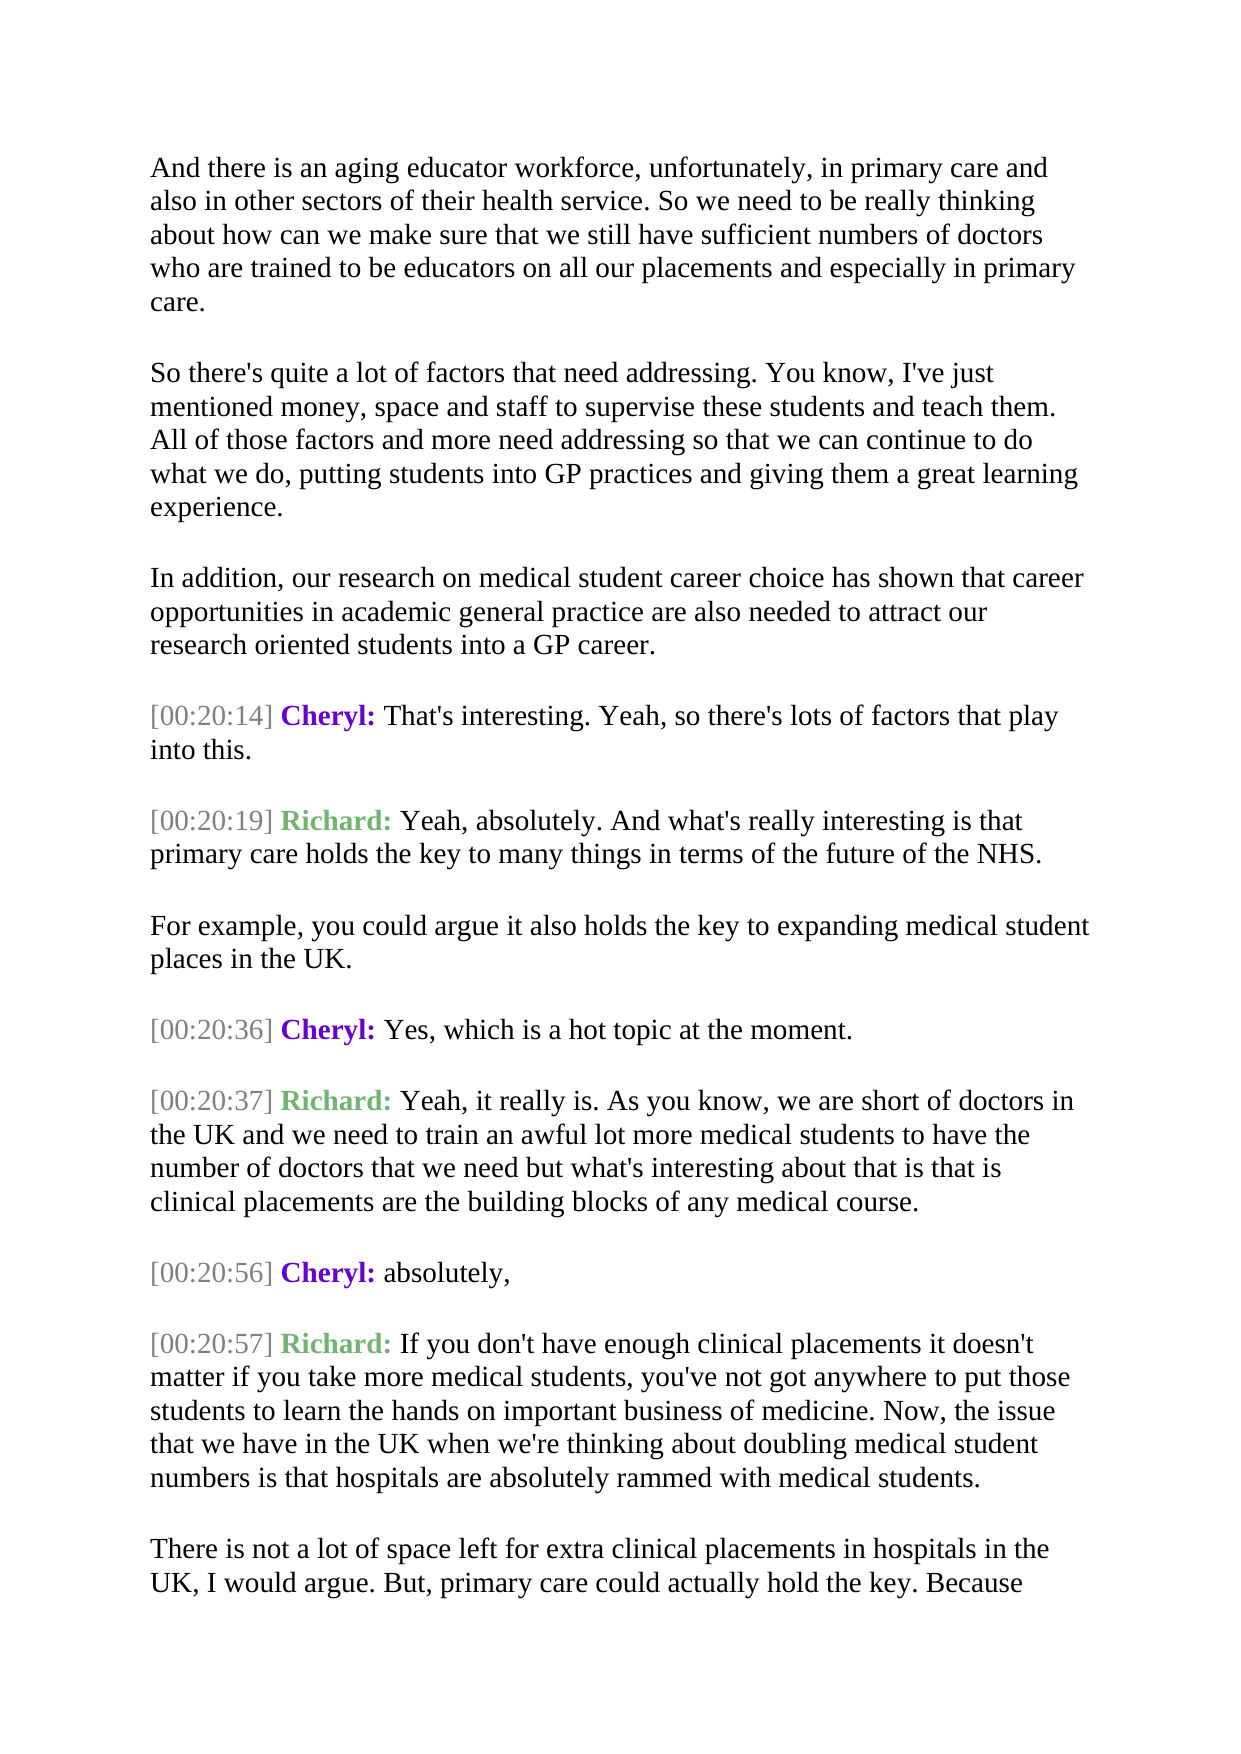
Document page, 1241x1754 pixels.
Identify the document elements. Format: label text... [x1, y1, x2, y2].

text [00:20:19] Richard: Yeah, absolutely. And what's really interesting is that primary care holds the key to many things in terms of the future of the NHS. [150, 803, 1090, 870]
text [00:20:37] Richard: Yeah, it really is. As you know, we are short of doctors in the UK and we need to train an awful lot more medical students to have the number of doctors that we need but what's interesting about that is that is clinical placements are the building blocks of any medical course. [150, 1083, 1090, 1217]
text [150, 1531, 1090, 1598]
text [00:20:56] Cheryl: absolutely, [150, 1255, 1090, 1288]
text [00:20:14] Cheryl: That's interesting. Yeah, so there's lots of factors that play into this. [150, 698, 1090, 766]
text And there is an aging educator workforce, unfortunately, in primary care and also in other sectors of their health service. So we need to be really thinking about how can we make sure that we still have sufficient numbers of doctors who are trained to be educators on all our placements and especially in primary care. [150, 150, 1090, 318]
text So there's quite a lot of factors that need addressing. You know, I've just mentioned money, space and staff to supervise these students and teach them. All of those factors and more need addressing so that we can continue to do what we do, putting students into GP practices and giving them a great learning experience. [150, 355, 1090, 523]
text For example, you could argue it also holds the key to expanding medical student places in the UK. [150, 908, 1090, 975]
text [00:20:57] Richard: If you don't have enough clinical placements it doesn't matter if you take more medical students, you've not got anywhere to put those students to learn the hands on important business of medicine. Now, the issue that we have in the UK when we're thinking about doubling medical student numbers is that hospitals are absolutely rammed with medical students. [150, 1326, 1090, 1494]
text In addition, our research on medical student career choice has shown that career opportunities in academic general practice are also needed to attract our research oriented students into a GP career. [150, 560, 1090, 661]
text [00:20:36] Cheryl: Yes, which is a hot topic at the moment. [150, 1012, 1090, 1046]
